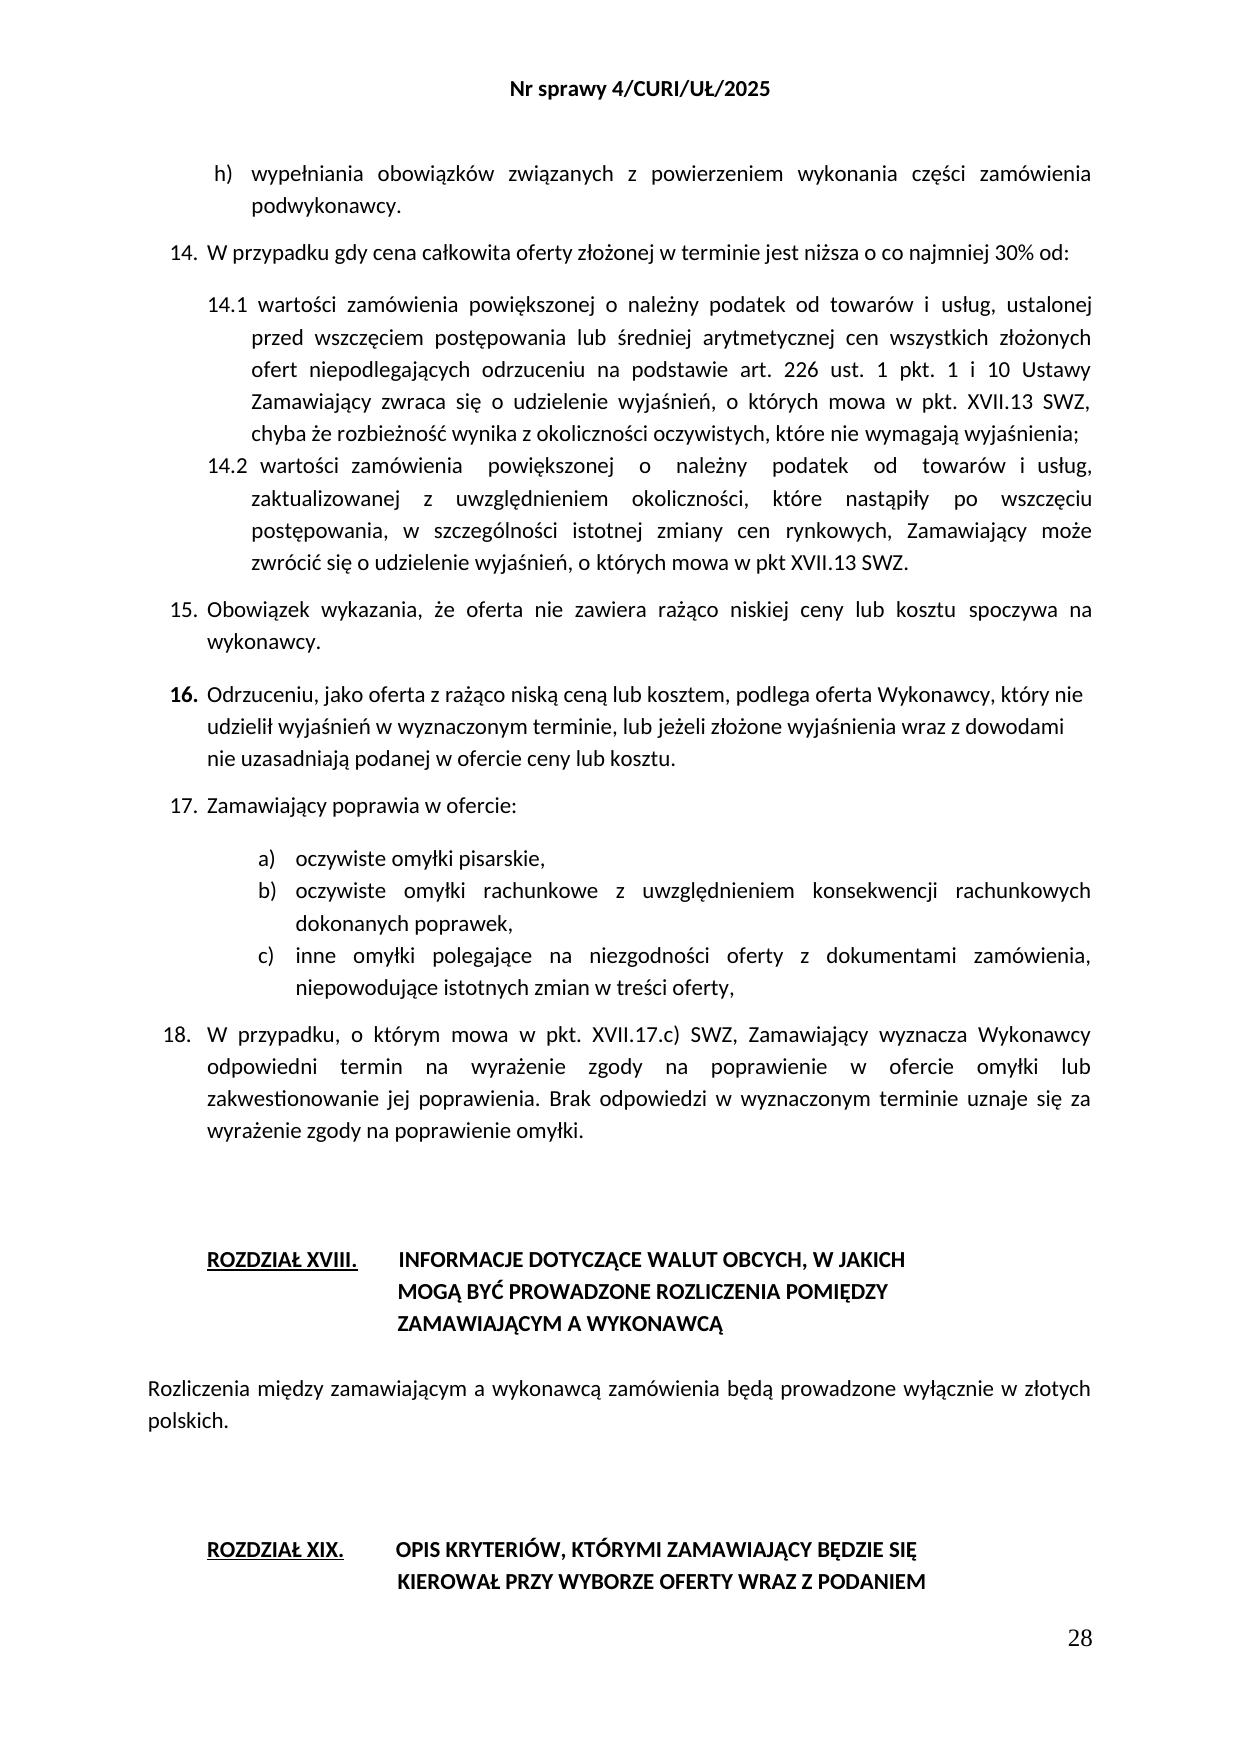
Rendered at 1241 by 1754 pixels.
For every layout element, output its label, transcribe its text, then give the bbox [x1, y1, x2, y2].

text Rozliczenia między zamawiającym a wykonawcą zamówienia będą prowadzone wyłącznie w złotych polskich. [148, 1374, 1092, 1434]
list oczywiste omyłki rachunkowe z uwzględnieniem konsekwencji rachunkowych dokonanych poprawek, [258, 876, 1092, 937]
list Zamawiający poprawia w ofercie: [169, 791, 1092, 819]
list W przypadku, o którym mowa w pkt. XVII.17.c) SWZ, Zamawiający wyznacza Wykonawcy odpowiedni termin na wyrażenie zgody na poprawienie w ofercie omyłki lub zakwestionowanie jej poprawienia. Brak odpowiedzi w wyznaczonym terminie uznaje się za wyrażenie zgody na poprawienie omyłki. [162, 1020, 1092, 1144]
list Odrzuceniu, jako oferta z rażąco niską ceną lub kosztem, podlega oferta Wykonawcy, który nie udzielił wyjaśnień w wyznaczonym terminie, lub jeżeli złożone wyjaśnienia wraz z dowodami nie uzasadniają podanej w ofercie ceny lub kosztu. [169, 680, 1092, 772]
list inne omyłki polegające na niezgodności oferty z dokumentami zamówienia, niepowodujące istotnych zmian w treści oferty, [258, 941, 1092, 1001]
text ROZDZIAŁ XVIII. INFORMACJE DOTYCZĄCE WALUT OBCYCH, W JAKICH [207, 1245, 1092, 1273]
text ROZDZIAŁ XIX. OPIS KRYTERIÓW, KTÓRYMI ZAMAWIAJĄCY BĘDZIE SIĘ [207, 1535, 1092, 1563]
text MOGĄ BYĆ PROWADZONE ROZLICZENIA POMIĘDZY [207, 1277, 1092, 1305]
text KIEROWAŁ PRZY WYBORZE OFERTY WRAZ Z PODANIEM [207, 1567, 1092, 1595]
list wypełniania obowiązków związanych z powierzeniem wykonania części zamówienia podwykonawcy. [214, 159, 1092, 219]
text ZAMAWIAJĄCYM A WYKONAWCĄ [207, 1309, 1092, 1337]
list Obowiązek wykazania, że oferta nie zawiera rażąco niskiej ceny lub kosztu spoczywa na wykonawcy. [169, 595, 1092, 655]
list 14.1 wartości zamówienia powiększonej o należny podatek od towarów i usług, ustalonej przed wszczęciem postępowania lub średniej arytmetycznej cen wszystkich złożonych ofert niepodlegających odrzuceniu na podstawie art. 226 ust. 1 pkt. 1 i 10 Ustawy Zamawiający zwraca się o udzielenie wyjaśnień, o których mowa w pkt. XVII.13 SWZ, chyba że rozbieżność wynika z okoliczności oczywistych, które nie wymagają wyjaśnienia; [207, 291, 1092, 447]
list W przypadku gdy cena całkowita oferty złożonej w terminie jest niższa o co najmniej 30% od: [169, 238, 1092, 266]
list 14.2 wartości zamówienia powiększonej o należny podatek od towarów i usług, zaktualizowanej z uwzględnieniem okoliczności, które nastąpiły po wszczęciu postępowania, w szczególności istotnej zmiany cen rynkowych, Zamawiający może zwrócić się o udzielenie wyjaśnień, o których mowa w pkt XVII.13 SWZ. [207, 452, 1092, 576]
list oczywiste omyłki pisarskie, [258, 844, 1092, 872]
